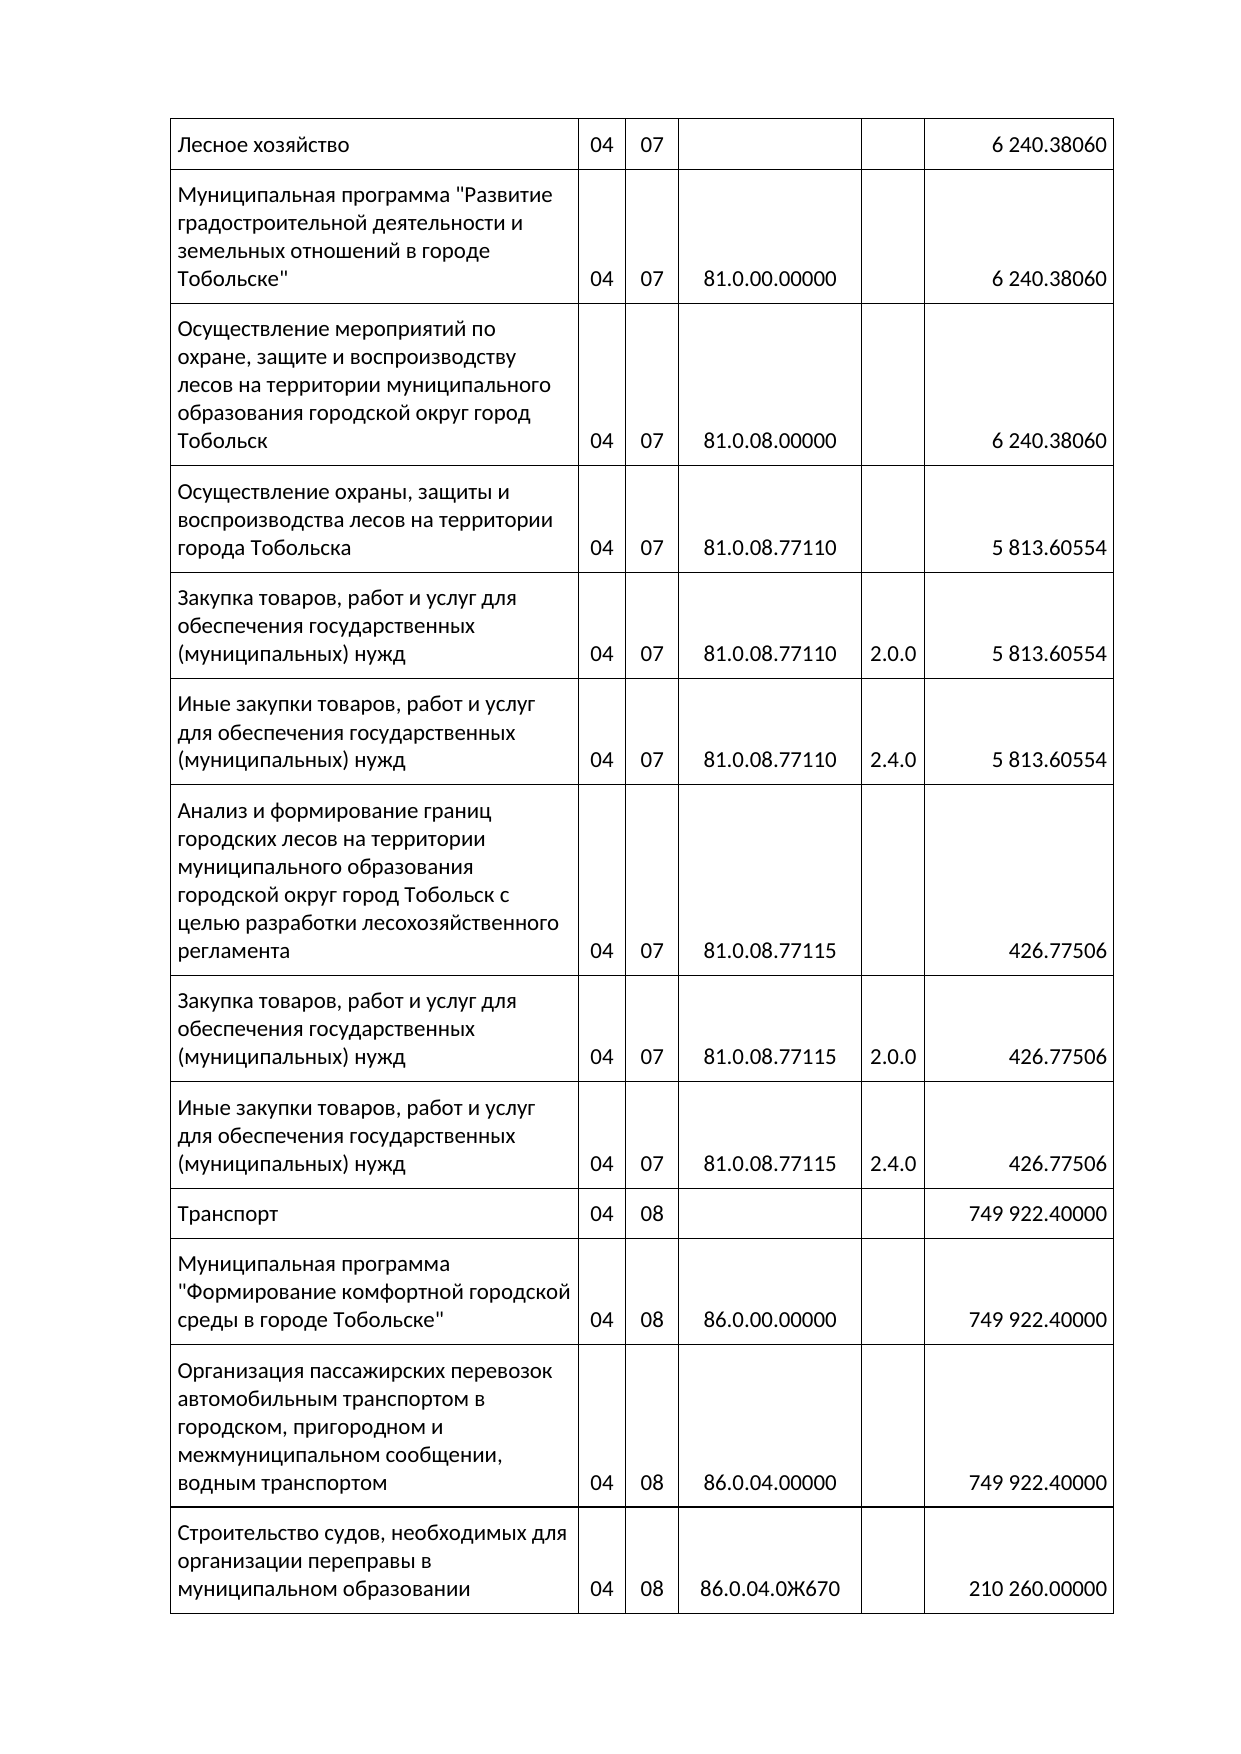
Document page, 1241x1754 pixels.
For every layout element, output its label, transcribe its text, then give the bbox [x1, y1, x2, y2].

table_cell [862, 1345, 924, 1506]
table_cell 81.0.08.77110 [679, 466, 861, 572]
table_cell 5 813.60554 [925, 679, 1113, 784]
table_cell Муниципальная программа "Развитие градостроительной деятельности и земельных отношений в городе Тобольске" [171, 170, 578, 303]
table_cell 81.0.08.00000 [679, 304, 861, 465]
table_cell 07 [626, 304, 678, 465]
table_cell 5 813.60554 [925, 573, 1113, 678]
table_cell 426.77506 [925, 976, 1113, 1081]
table_cell [862, 785, 924, 975]
table_cell 07 [626, 679, 678, 784]
table_cell 04 [579, 785, 625, 975]
table_cell 04 [579, 1239, 625, 1344]
table_cell 07 [626, 170, 678, 303]
table_cell [862, 466, 924, 572]
table_cell Закупка товаров, работ и услуг для обеспечения государственных (муниципальных) нужд [171, 976, 578, 1081]
table_cell Закупка товаров, работ и услуг для обеспечения государственных (муниципальных) нужд [171, 573, 578, 678]
table_cell 6 240.38060 [925, 119, 1113, 168]
table_cell 426.77506 [925, 1082, 1113, 1187]
table_cell 749 922.40000 [925, 1239, 1113, 1344]
table_cell [862, 1189, 924, 1238]
table_cell 07 [626, 1082, 678, 1187]
table_cell Строительство судов, необходимых для организации переправы в муниципальном образовании [171, 1508, 578, 1613]
table_cell 04 [579, 1345, 625, 1506]
table_cell Иные закупки товаров, работ и услуг для обеспечения государственных (муниципальных) нужд [171, 1082, 578, 1187]
table_cell Анализ и формирование границ городских лесов на территории муниципального образования городской округ город Тобольск с целью разработки лесохозяйственного регламента [171, 785, 578, 975]
table_cell 04 [579, 1508, 625, 1613]
table_cell 86.0.04.00000 [679, 1345, 861, 1506]
table_cell [862, 1239, 924, 1344]
table_cell 81.0.08.77115 [679, 1082, 861, 1187]
table_cell [862, 1508, 924, 1613]
table_cell [679, 119, 861, 168]
table_cell 5 813.60554 [925, 466, 1113, 572]
table_cell 07 [626, 573, 678, 678]
table_cell 08 [626, 1189, 678, 1238]
table_cell 04 [579, 679, 625, 784]
table_cell 04 [579, 1082, 625, 1187]
table_cell Осуществление охраны, защиты и воспроизводства лесов на территории города Тобольска [171, 466, 578, 572]
table_cell 2.4.0 [862, 1082, 924, 1187]
table_cell 210 260.00000 [925, 1508, 1113, 1613]
table_cell 04 [579, 466, 625, 572]
table_cell [862, 119, 924, 168]
table_cell 426.77506 [925, 785, 1113, 975]
table_cell 6 240.38060 [925, 304, 1113, 465]
table_cell [862, 304, 924, 465]
table_cell 81.0.08.77110 [679, 573, 861, 678]
table_cell Транспорт [171, 1189, 578, 1238]
table_cell 81.0.08.77115 [679, 785, 861, 975]
table_cell 07 [626, 785, 678, 975]
table_cell 2.0.0 [862, 976, 924, 1081]
table_cell 07 [626, 976, 678, 1081]
table_cell 07 [626, 119, 678, 168]
table_cell 749 922.40000 [925, 1345, 1113, 1506]
table_cell 749 922.40000 [925, 1189, 1113, 1238]
table_cell 07 [626, 466, 678, 572]
table_cell Иные закупки товаров, работ и услуг для обеспечения государственных (муниципальных) нужд [171, 679, 578, 784]
table_cell 2.4.0 [862, 679, 924, 784]
table_cell Организация пассажирских перевозок автомобильным транспортом в городском, пригородном и межмуниципальном сообщении, водным транспортом [171, 1345, 578, 1506]
table_cell Муниципальная программа "Формирование комфортной городской среды в городе Тобольске" [171, 1239, 578, 1344]
table_cell [679, 1189, 861, 1238]
table_cell [862, 170, 924, 303]
table_cell 04 [579, 1189, 625, 1238]
table_cell 2.0.0 [862, 573, 924, 678]
table_cell 86.0.04.0Ж670 [679, 1508, 861, 1613]
table_cell 04 [579, 170, 625, 303]
table_cell 04 [579, 304, 625, 465]
table_cell 08 [626, 1345, 678, 1506]
table_cell 86.0.00.00000 [679, 1239, 861, 1344]
table_cell 04 [579, 119, 625, 168]
table_cell Осуществление мероприятий по охране, защите и воспроизводству лесов на территории муниципального образования городской округ город Тобольск [171, 304, 578, 465]
table_cell 08 [626, 1239, 678, 1344]
table_cell Лесное хозяйство [171, 119, 578, 168]
table_cell 81.0.08.77110 [679, 679, 861, 784]
table_cell 08 [626, 1508, 678, 1613]
table_cell 6 240.38060 [925, 170, 1113, 303]
table_cell 04 [579, 976, 625, 1081]
table_cell 04 [579, 573, 625, 678]
table_cell 81.0.08.77115 [679, 976, 861, 1081]
table_cell 81.0.00.00000 [679, 170, 861, 303]
